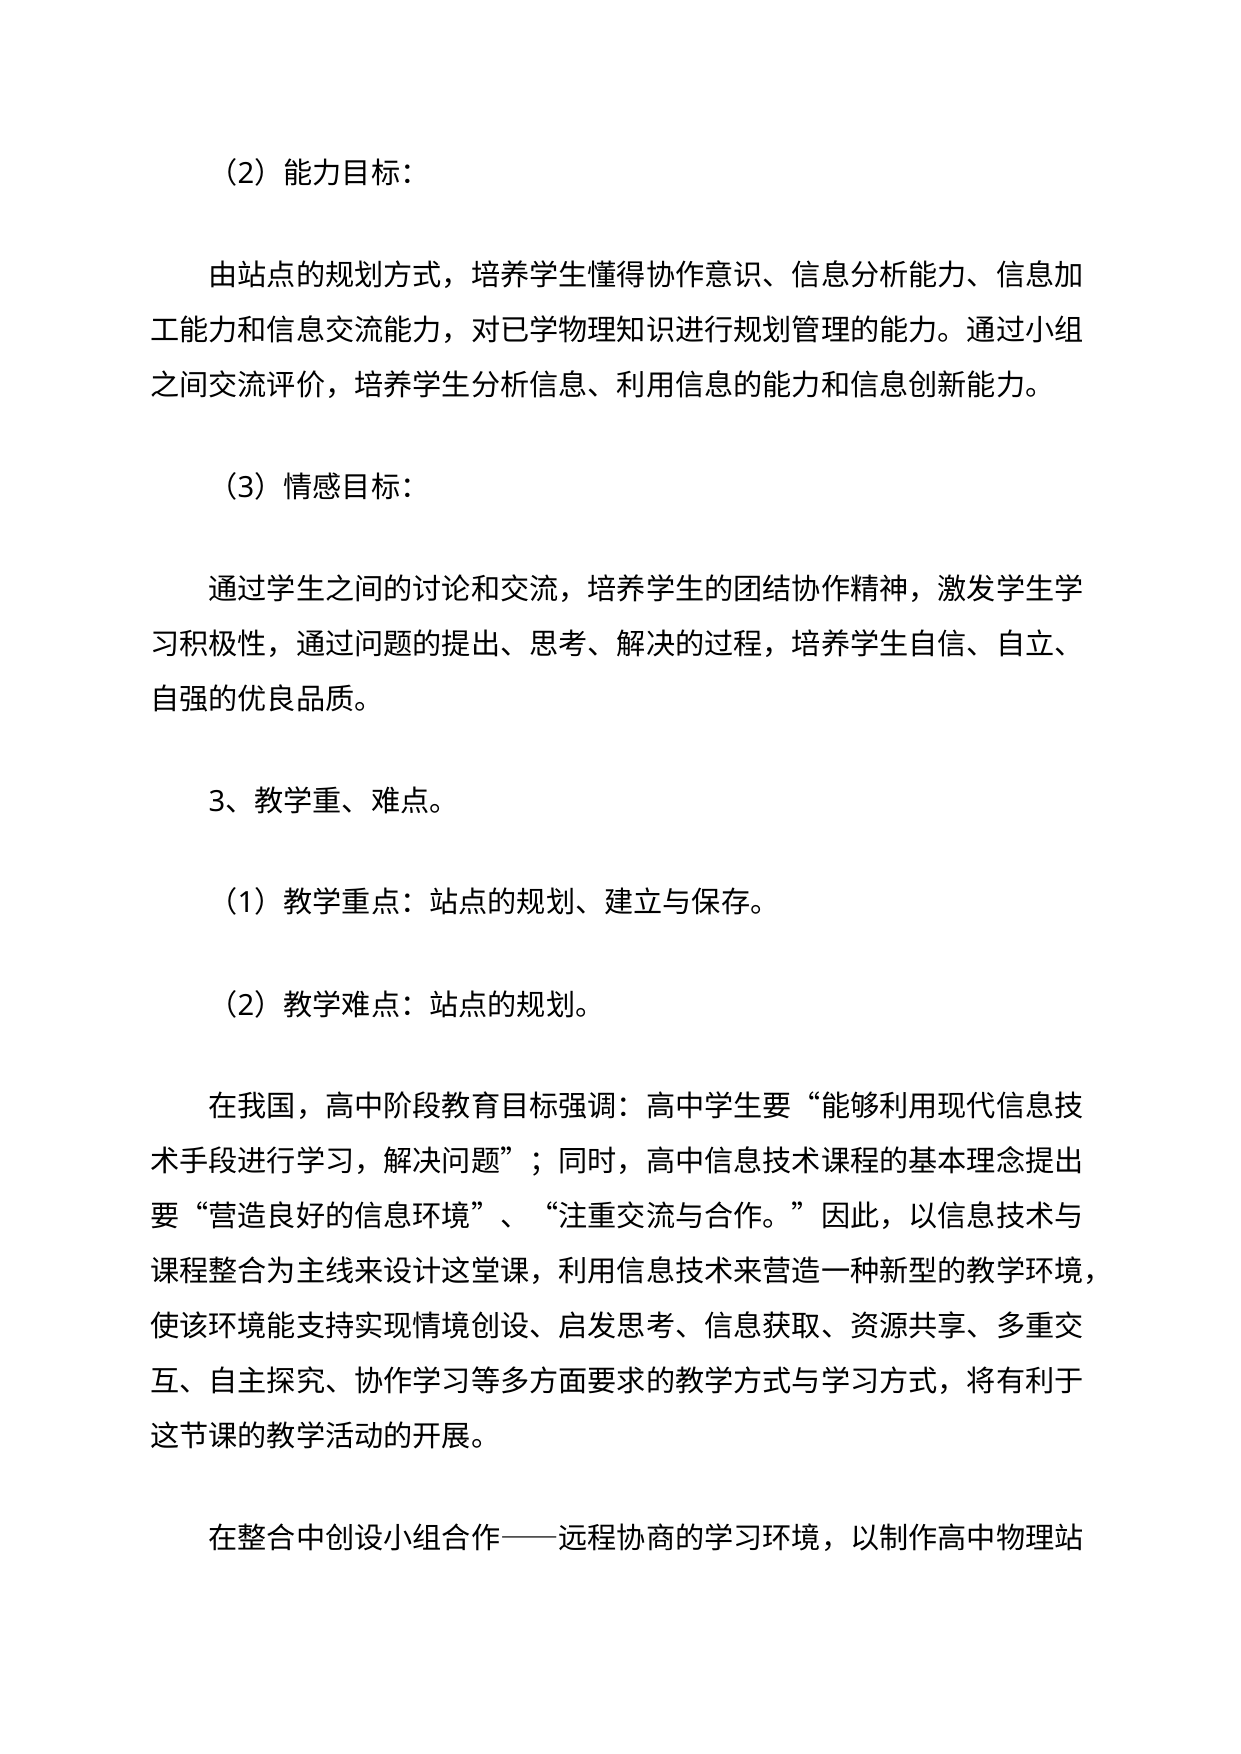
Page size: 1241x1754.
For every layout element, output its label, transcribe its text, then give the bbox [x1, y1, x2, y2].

text 在我国，高中阶段教育目标强调：高中学生要“能够利用现代信息技术手段进行学习，解决问题”；同时，高中信息技术课程的基本理念提出要“营造良好的信息环境”、“注重交流与合作。”因此，以信息技术与课程整合为主线来设计这堂课，利用信息技术来营造一种新型的教学环境，使该环境能支持实现情境创设、启发思考、信息获取、资源共享、多重交互、自主探究、协作学习等多方面要求的教学方式与学习方式，将有利于这节课的教学活动的开展。 [150, 1083, 1090, 1455]
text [150, 1514, 1090, 1556]
text （3）情感目标： [150, 463, 1090, 506]
text 3、教学重、难点。 [150, 777, 1090, 819]
text （2）教学难点：站点的规划。 [150, 981, 1090, 1023]
text （1）教学重点：站点的规划、建立与保存。 [150, 879, 1090, 921]
text 由站点的规划方式，培养学生懂得协作意识、信息分析能力、信息加工能力和信息交流能力，对已学物理知识进行规划管理的能力。通过小组之间交流评价，培养学生分析信息、利用信息的能力和信息创新能力。 [150, 252, 1090, 404]
text 通过学生之间的讨论和交流，培养学生的团结协作精神，激发学生学习积极性，通过问题的提出、思考、解决的过程，培养学生自信、自立、自强的优良品质。 [150, 566, 1090, 718]
text （2）能力目标： [150, 150, 1090, 192]
